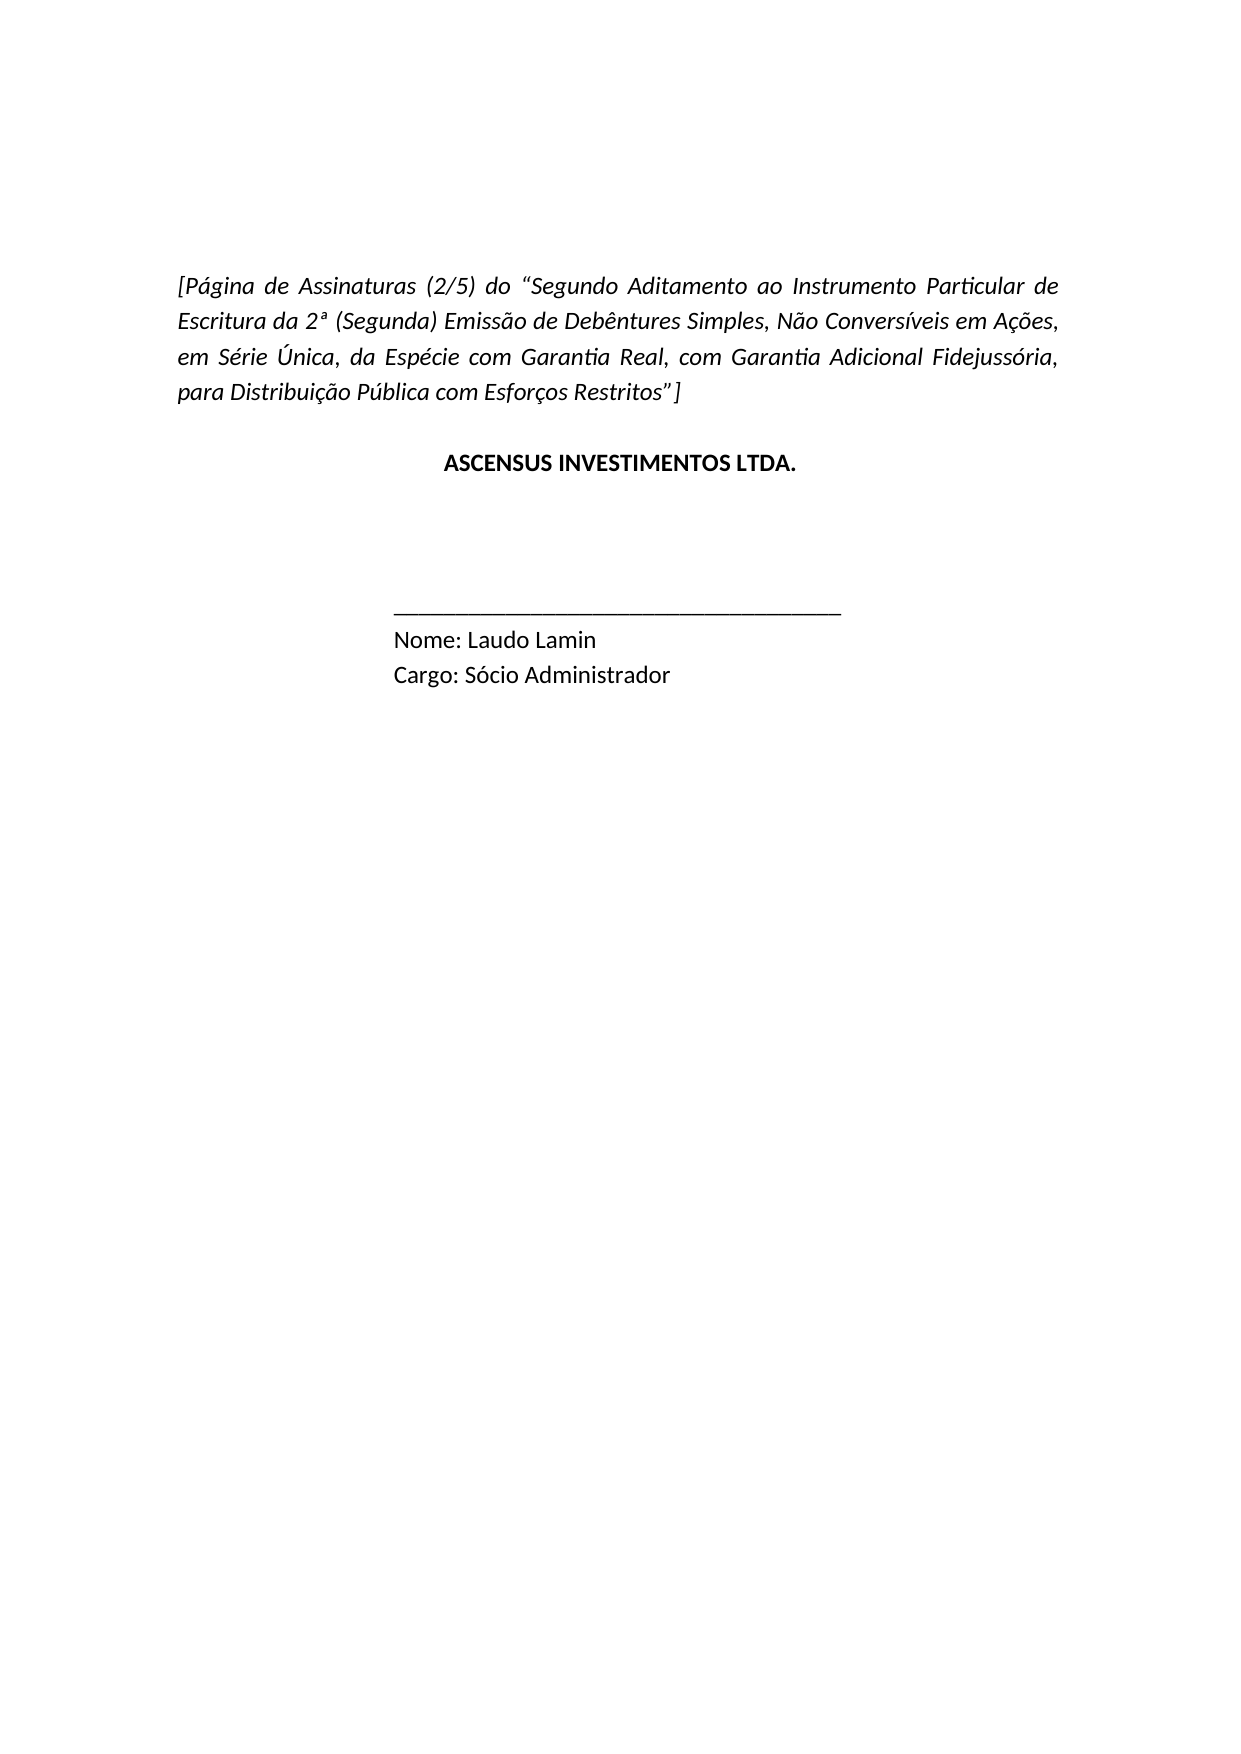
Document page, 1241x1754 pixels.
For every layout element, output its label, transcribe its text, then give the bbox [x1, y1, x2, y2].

table_header ____________________________________ Nome: Laudo Lamin Cargo: Sócio Administrador [386, 585, 854, 691]
text [Página de Assinaturas (2/5) do “Segundo Aditamento ao Instrumento Particular de Escritura da 2ª (Segunda) Emissão de Debêntures Simples, Não Conversíveis em Ações, em Série Única, da Espécie com Garantia Real, com Garantia Adicional Fidejussória, para Distribuição Pública com Esforços Restritos”] [177, 266, 1063, 407]
text ascensus INVESTIMENTOS LTDA. [177, 443, 1063, 478]
